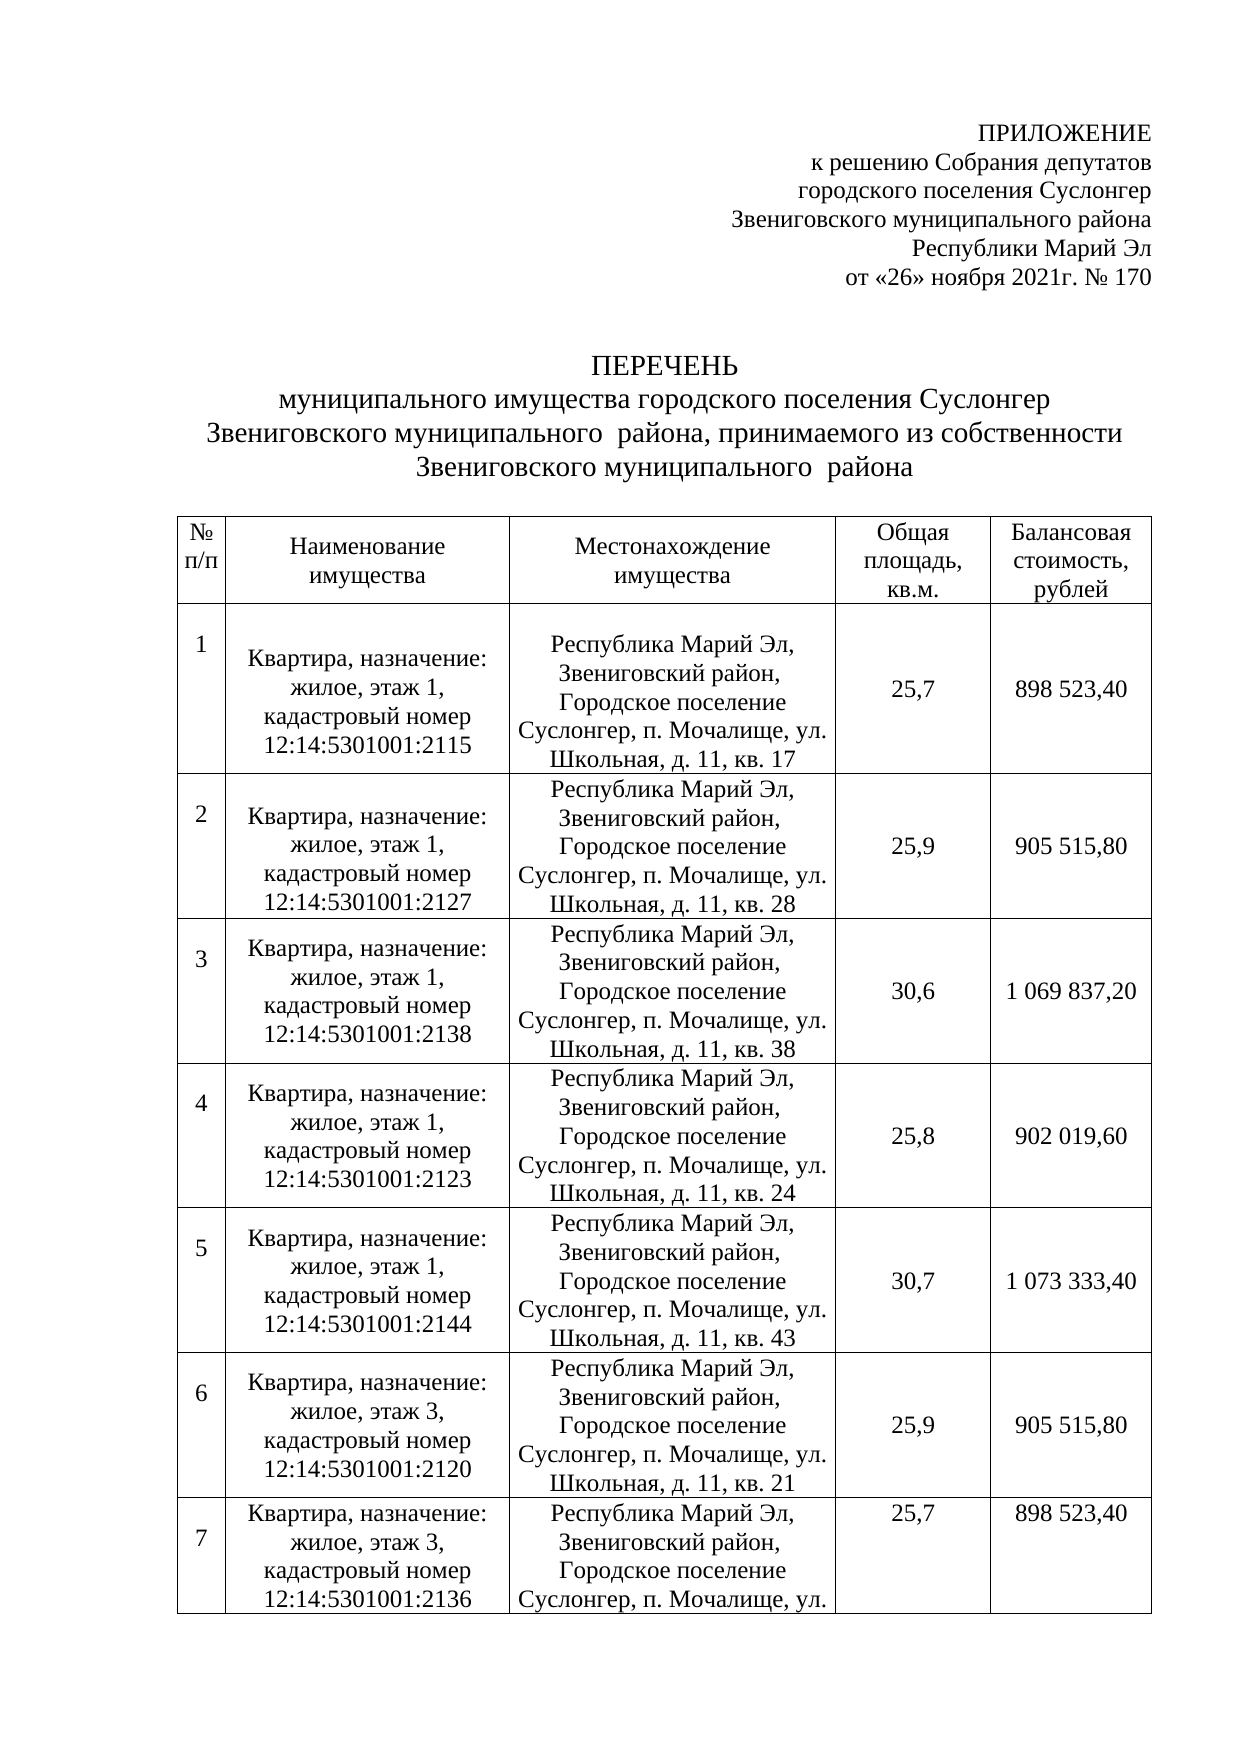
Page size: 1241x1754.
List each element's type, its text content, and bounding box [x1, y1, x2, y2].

text муниципального имущества городского поселения Суслонгер [177, 382, 1152, 415]
text от «26» ноября 2021г. № 170 [758, 262, 1152, 291]
table_cell 6 [178, 1353, 225, 1497]
table_cell Республика Марий Эл, Звениговский район, Городское поселение Суслонгер, п. Мочалище, ул. Школьная, д. 11, кв. 28 [510, 774, 835, 918]
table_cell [226, 1498, 509, 1613]
table_cell Республика Марий Эл, Звениговский район, Городское поселение Суслонгер, п. Мочалище, ул. Школьная, д. 11, кв. 24 [510, 1064, 835, 1207]
table_cell Республика Марий Эл, Звениговский район, Городское поселение Суслонгер, п. Мочалище, ул. Школьная, д. 11, кв. 43 [510, 1208, 835, 1352]
table_cell 25,7 [836, 1498, 990, 1613]
table_cell 25,9 [836, 774, 990, 918]
table_cell Квартира, назначение: жилое, этаж 3, кадастровый номер 12:14:5301001:2120 [226, 1353, 509, 1497]
table_cell 1 069 837,20 [991, 919, 1151, 1062]
text городского поселения Суслонгер Звениговского муниципального района Республики Марий Эл [650, 176, 1152, 262]
table_cell Квартира, назначение: жилое, этаж 1, кадастровый номер 12:14:5301001:2115 [226, 604, 509, 773]
table_header № п/п [178, 517, 225, 603]
table_cell 905 515,80 [991, 1353, 1151, 1497]
table_cell 30,7 [836, 1208, 990, 1352]
table_cell 898 523,40 [991, 604, 1151, 773]
table_cell 25,7 [836, 604, 990, 773]
text Звениговского муниципального района, принимаемого из собственности Звениговского муниципального района [177, 415, 1152, 482]
table_header Местонахождение имущества [510, 517, 835, 603]
table_header Балансовая стоимость, рублей [991, 517, 1151, 603]
table_cell 2 [178, 774, 225, 918]
text ПЕРЕЧЕНЬ [177, 348, 1152, 382]
table_cell 25,8 [836, 1064, 990, 1207]
table_cell 7 [178, 1498, 225, 1613]
table_cell 3 [178, 919, 225, 1062]
text ПРИЛОЖЕНИЕ [758, 118, 1152, 147]
table_cell Квартира, назначение: жилое, этаж 1, кадастровый номер 12:14:5301001:2127 [226, 774, 509, 918]
table_cell Республика Марий Эл, Звениговский район, Городское поселение Суслонгер, п. Мочалище, ул. Школьная, д. 11, кв. 17 [510, 604, 835, 773]
table_cell 905 515,80 [991, 774, 1151, 918]
table_cell Квартира, назначение: жилое, этаж 1, кадастровый номер 12:14:5301001:2144 [226, 1208, 509, 1352]
table_cell Республика Марий Эл, Звениговский район, Городское поселение Суслонгер, п. Мочалище, ул. Школьная, д. 11, кв. 21 [510, 1353, 835, 1497]
table_cell Республика Марий Эл, Звениговский район, Городское поселение Суслонгер, п. Мочалище, ул. Школьная, д. 11, кв. 38 [510, 919, 835, 1062]
table_cell Квартира, назначение: жилое, этаж 1, кадастровый номер 12:14:5301001:2138 [226, 919, 509, 1062]
table_cell 902 019,60 [991, 1064, 1151, 1207]
text к решению Собрания депутатов [758, 147, 1152, 176]
table_cell 4 [178, 1064, 225, 1207]
table_cell 25,9 [836, 1353, 990, 1497]
table_cell 1 [178, 604, 225, 773]
table_cell 30,6 [836, 919, 990, 1062]
table_cell 1 073 333,40 [991, 1208, 1151, 1352]
table_cell Квартира, назначение: жилое, этаж 1, кадастровый номер 12:14:5301001:2123 [226, 1064, 509, 1207]
table_header Наименование имущества [226, 517, 509, 603]
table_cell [510, 1498, 835, 1613]
table_cell 5 [178, 1208, 225, 1352]
table_header Общая площадь, кв.м. [836, 517, 990, 603]
table_cell 898 523,40 [991, 1498, 1151, 1613]
